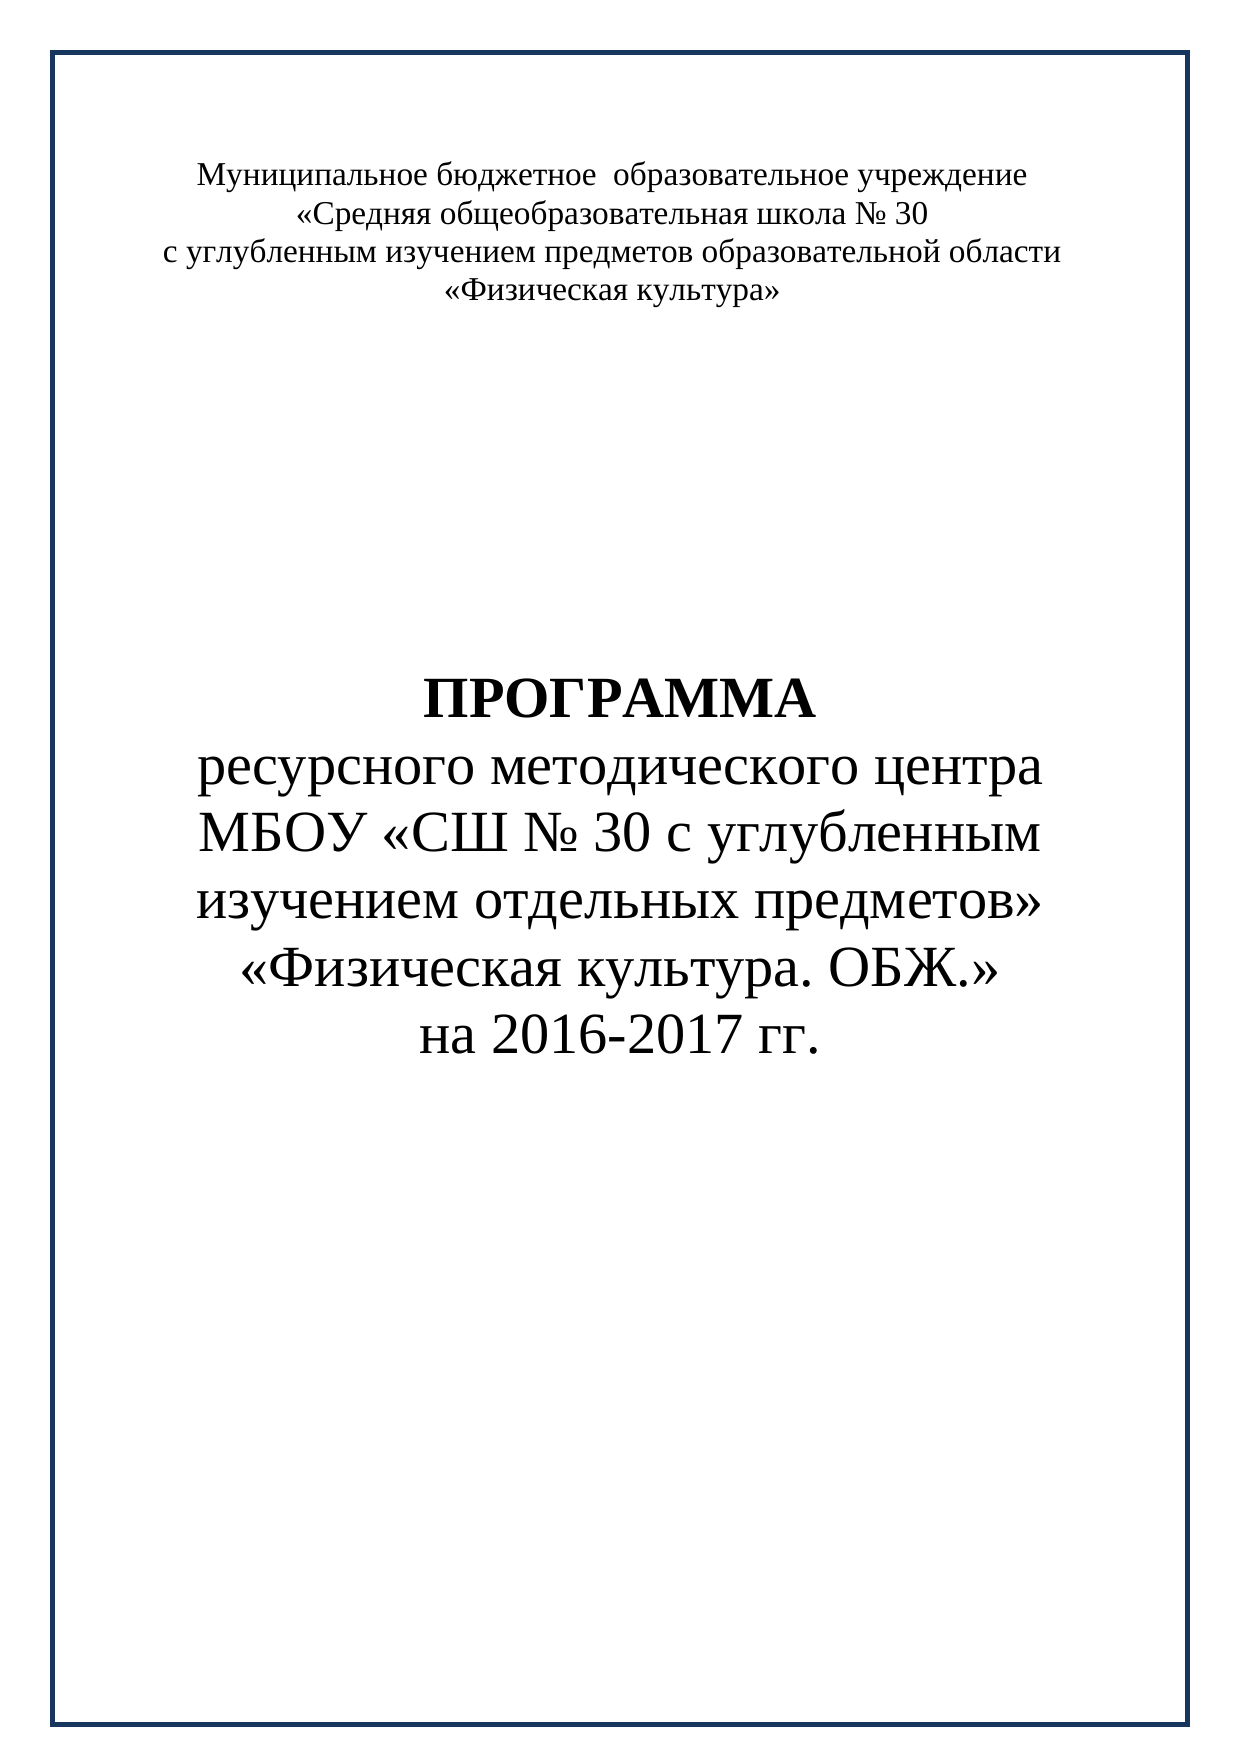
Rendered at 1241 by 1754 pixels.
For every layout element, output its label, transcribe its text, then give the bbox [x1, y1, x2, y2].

text на 2016-2017 гг. [75, 998, 1165, 1066]
text «Физическая культура. ОБЖ.» [75, 931, 1165, 998]
text ПРОГРАММА [75, 663, 1165, 730]
text МБОУ «СШ № 30 с углубленным изучением отдельных предметов» [75, 797, 1165, 931]
text ресурсного методического центра [75, 730, 1165, 797]
